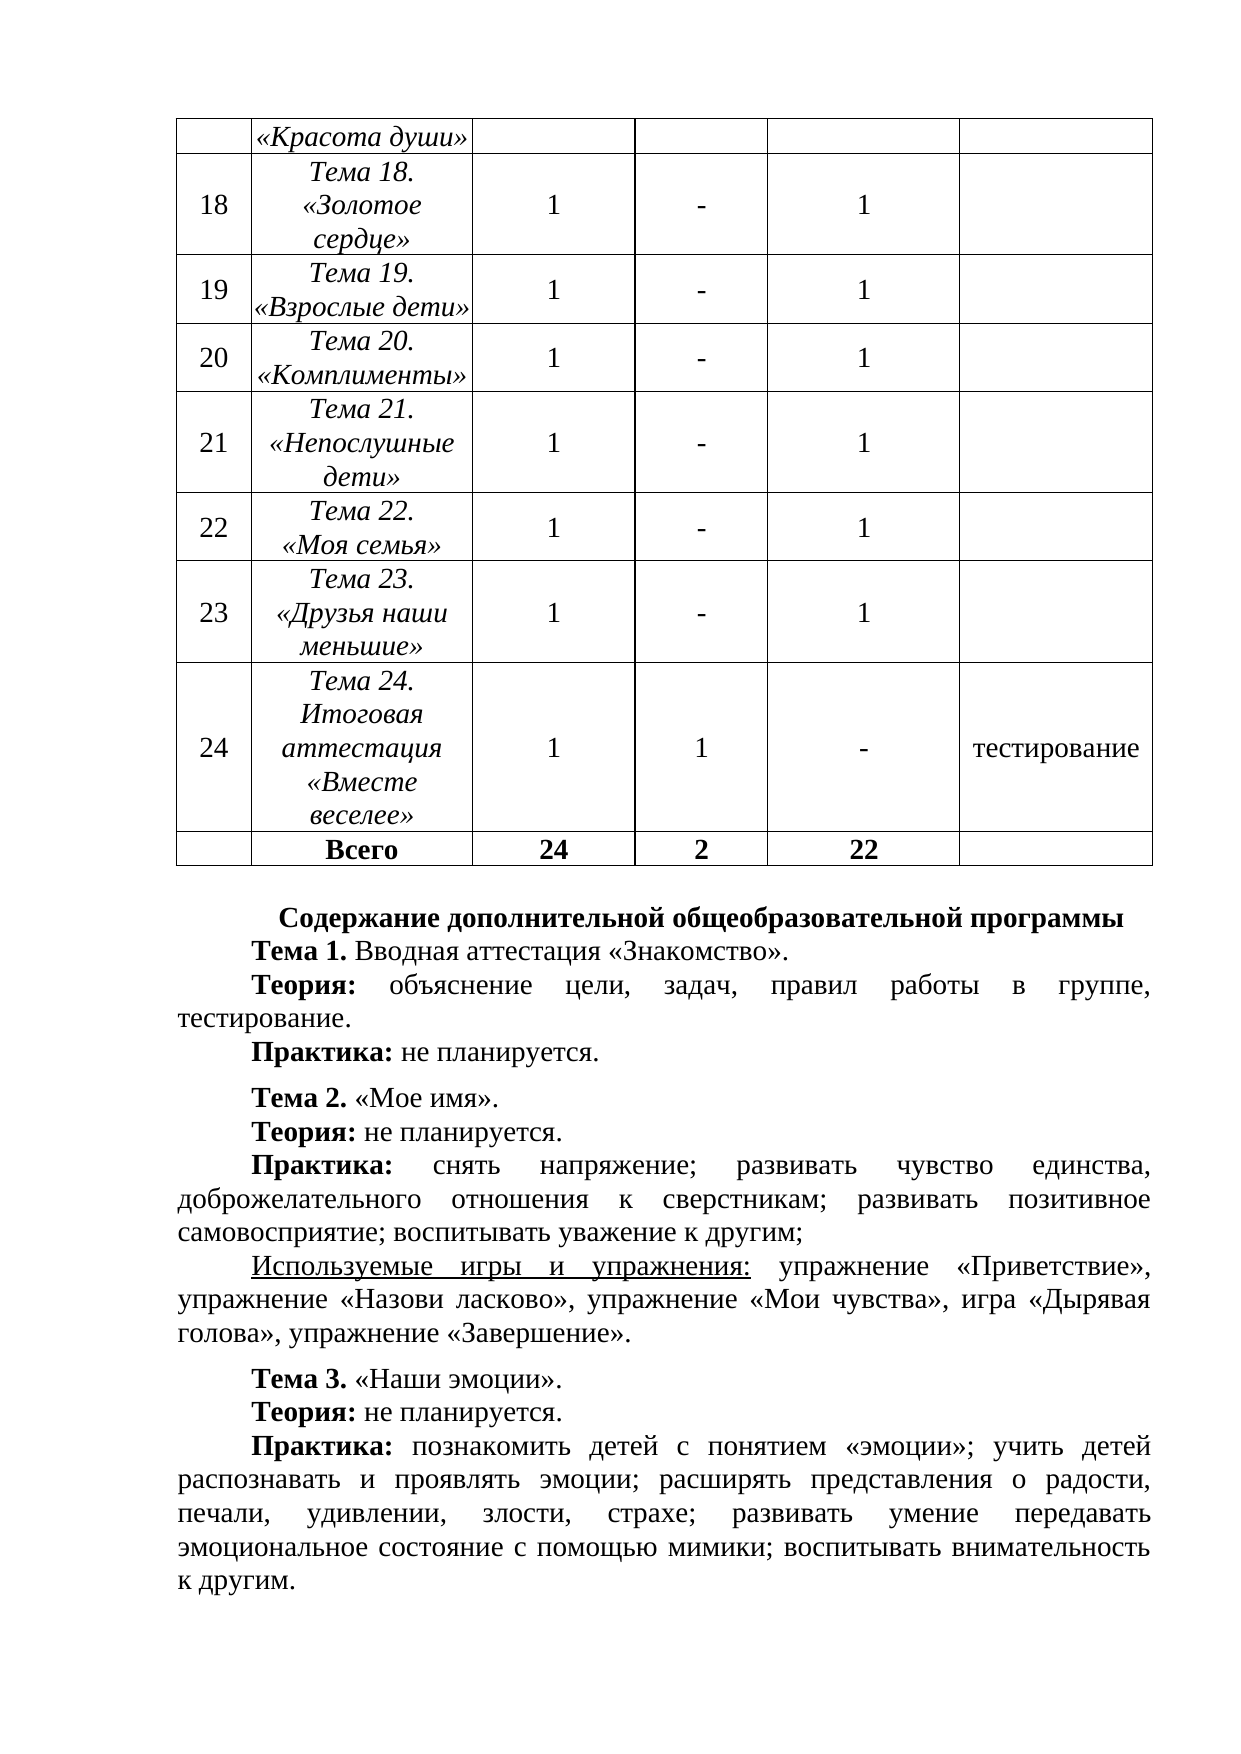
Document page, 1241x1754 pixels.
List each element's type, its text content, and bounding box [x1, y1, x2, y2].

table_cell 1 [473, 324, 634, 391]
table_cell Тема 19. «Взрослые дети» [252, 255, 472, 322]
table_cell 1 [473, 154, 634, 254]
table_cell 22 [768, 832, 959, 865]
table_cell 20 [177, 324, 251, 391]
table_cell 1 [473, 493, 634, 560]
text Практика: не планируется. [177, 1034, 1152, 1068]
text Тема 3. «Наши эмоции». [177, 1361, 1152, 1394]
table_cell - [636, 154, 767, 254]
table_cell - [768, 663, 959, 831]
table_cell 1 [473, 392, 634, 492]
table_cell Тема 24. Итоговая аттестация «Вместе веселее» [252, 663, 472, 831]
table_cell 1 [473, 663, 634, 831]
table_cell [252, 119, 472, 153]
text Используемые игры и упражнения: упражнение «Приветствие», упражнение «Назови ласково», упражнение «Мои чувства», игра «Дырявая голова», упражнение «Завершение». [177, 1248, 1152, 1348]
table_cell - [636, 392, 767, 492]
table_cell тестирование [960, 663, 1152, 831]
text Практика: снять напряжение; развивать чувство единства, доброжелательного отношения к сверстникам; развивать позитивное самовосприятие; воспитывать уважение к другим; [177, 1147, 1152, 1248]
table_cell 1 [768, 119, 959, 153]
table_cell 24 [473, 832, 634, 865]
table_cell [960, 493, 1152, 560]
table_cell - [636, 324, 767, 391]
table_cell 1 [473, 561, 634, 662]
table_cell [960, 561, 1152, 662]
text Теория: объяснение цели, задач, правил работы в группе, тестирование. [177, 967, 1152, 1034]
text Тема 2. «Мое имя». [177, 1080, 1152, 1114]
table_cell [960, 392, 1152, 492]
table_cell 1 [768, 493, 959, 560]
table_cell Тема 21. «Непослушные дети» [252, 392, 472, 492]
table_cell 1 [768, 392, 959, 492]
table_cell - [636, 255, 767, 322]
table_cell 22 [177, 493, 251, 560]
table_cell - [636, 493, 767, 560]
table_cell [960, 154, 1152, 254]
table_cell 21 [177, 392, 251, 492]
table_cell - [636, 561, 767, 662]
table_cell [960, 832, 1152, 865]
table_cell 1 [473, 255, 634, 322]
table_cell Тема 20. «Комплименты» [252, 324, 472, 391]
table_cell 18 [177, 154, 251, 254]
table_cell Тема 23. «Друзья наши меньшие» [252, 561, 472, 662]
table_cell 19 [177, 255, 251, 322]
table_cell 2 [636, 832, 767, 865]
table_cell 24 [177, 663, 251, 831]
table_cell Тема 22. «Моя семья» [252, 493, 472, 560]
table_cell 17 [177, 119, 251, 153]
table_cell Всего [252, 832, 472, 865]
text Практика: познакомить детей с понятием «эмоции»; учить детей распознавать и проявлять эмоции; расширять представления о радости, печали, удивлении, злости, страхе; развивать умение передавать эмоциональное состояние с помощью мимики; воспитывать внимательность к другим. [177, 1428, 1152, 1596]
table_cell 1 [768, 154, 959, 254]
text Теория: не планируется. [177, 1114, 1152, 1147]
table_cell 1 [768, 324, 959, 391]
table_cell 1 [768, 561, 959, 662]
table_cell 23 [177, 561, 251, 662]
table_cell Тема 18. «Золотое сердце» [252, 154, 472, 254]
text Содержание дополнительной общеобразовательной программы [177, 900, 1152, 933]
table_cell 1 [768, 255, 959, 322]
text Теория: не планируется. [177, 1394, 1152, 1428]
text Тема 1. Вводная аттестация «Знакомство». [177, 933, 1152, 967]
table_cell [177, 832, 251, 865]
table_cell 1 [473, 119, 634, 153]
table_cell 1 [636, 663, 767, 831]
table_cell - [636, 119, 767, 153]
table_cell [960, 119, 1152, 153]
table_cell [960, 255, 1152, 322]
table_cell [960, 324, 1152, 391]
